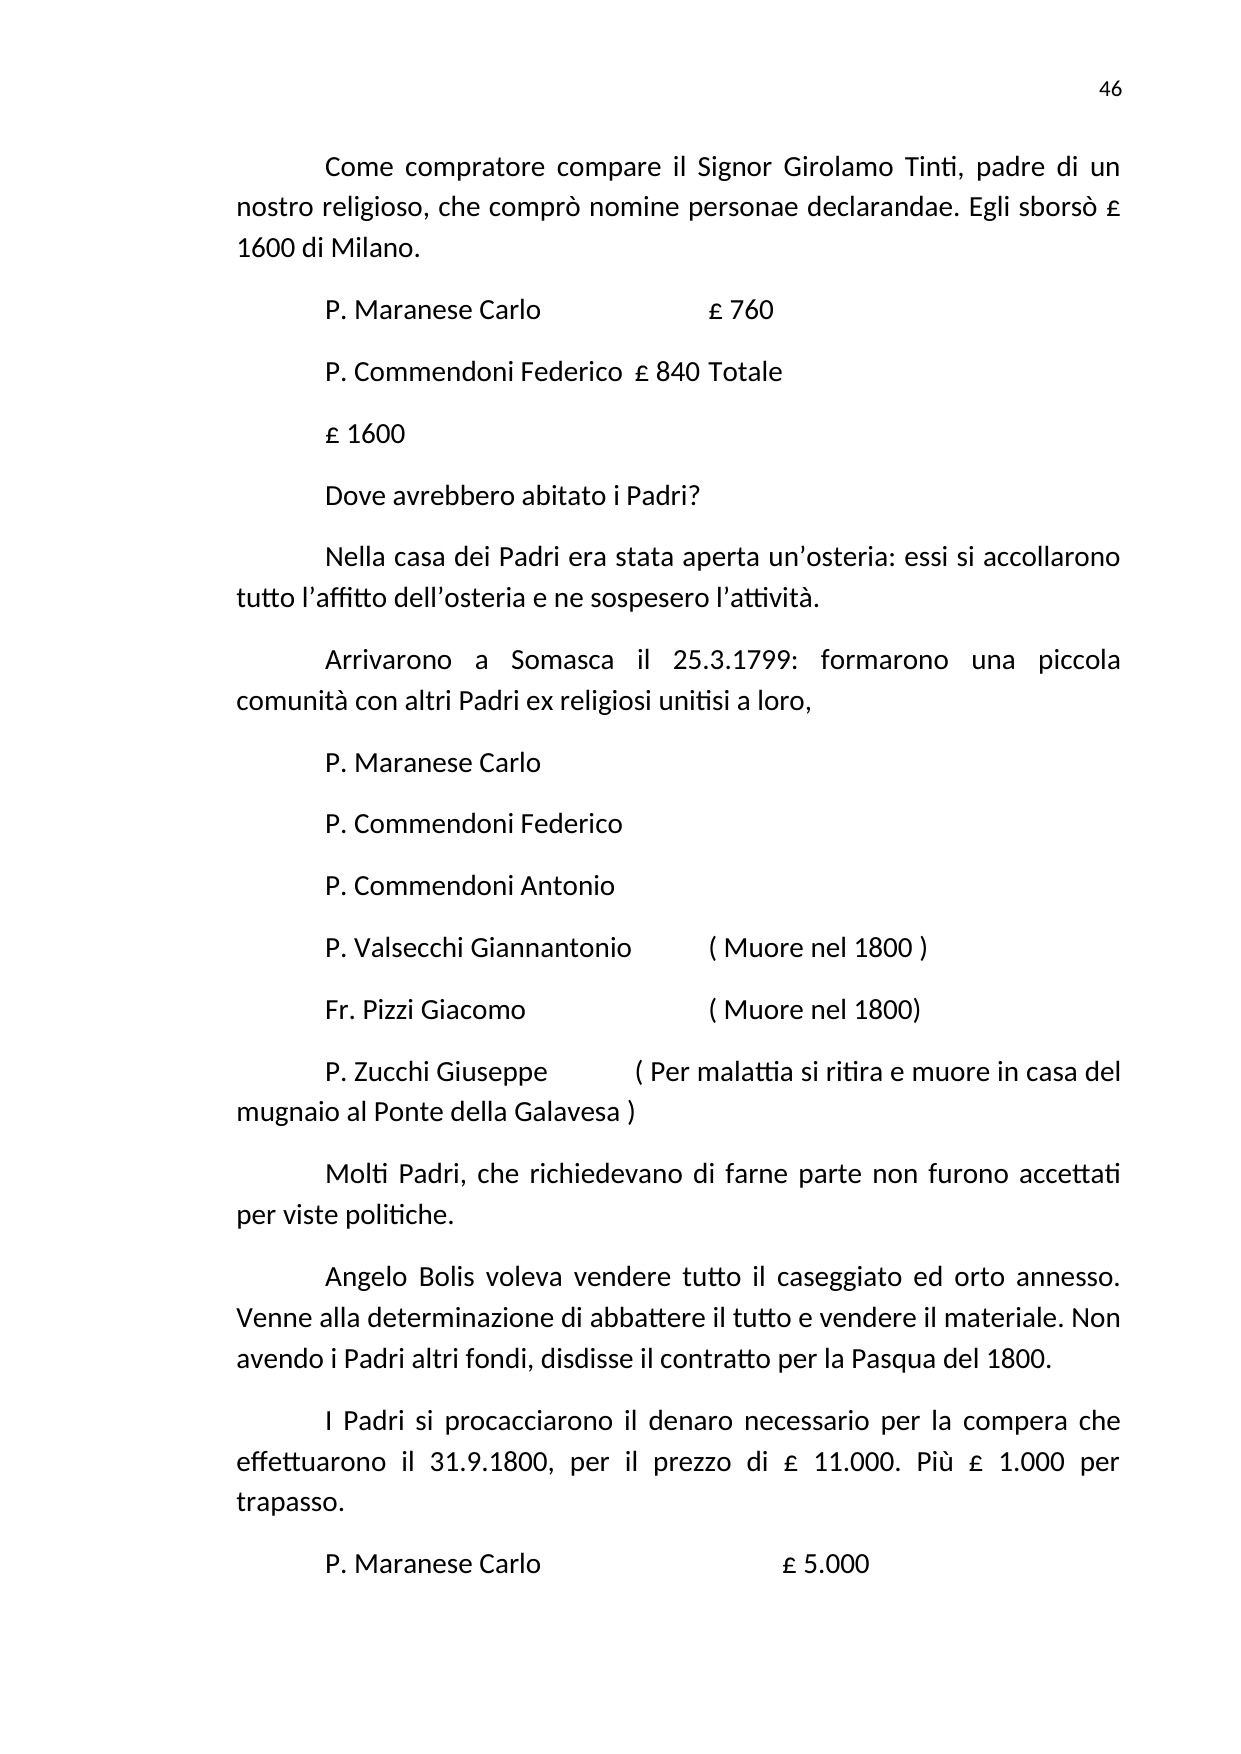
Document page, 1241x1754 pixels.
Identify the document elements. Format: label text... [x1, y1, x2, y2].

text Come compratore compare il Signor Girolamo Tinti, padre di un nostro religioso, che comprò nomine personae declarandae. Egli sborsò £ 1600 di Milano. [236, 148, 1122, 265]
text P. Maranese Carlo £ 5.000 [236, 1545, 1122, 1581]
text Arrivarono a Somasca il 25.3.1799: formarono una piccola comunità con altri Padri ex religiosi unitisi a loro, [236, 641, 1122, 718]
text P. Maranese Carlo £ 760 [236, 291, 1122, 327]
text P. Valsecchi Giannantonio ( Muore nel 1800 ) [236, 929, 1122, 965]
text I Padri si procacciarono il denaro necessario per la compera che effettuarono il 31.9.1800, per il prezzo di £ 11.000. Più £ 1.000 per trapasso. [236, 1402, 1122, 1519]
text Dove avrebbero abitato i Padri? [236, 477, 1122, 512]
text P. Zucchi Giuseppe ( Per malattia si ritira e muore in casa del mugnaio al Ponte della Galavesa ) [236, 1053, 1122, 1129]
text Molti Padri, che richiedevano di farne parte non furono accettati per viste politiche. [236, 1155, 1122, 1232]
text P. Commendoni Federico £ 840 Totale [236, 353, 1122, 389]
text £ 1600 [236, 415, 1122, 450]
text P. Commendoni Federico [236, 806, 1122, 841]
text Nella casa dei Padri era stata aperta un’osteria: essi si accollarono tutto l’affitto dell’osteria e ne sospesero l’attività. [236, 538, 1122, 615]
text Fr. Pizzi Giacomo ( Muore nel 1800) [236, 991, 1122, 1026]
text Angelo Bolis voleva vendere tutto il caseggiato ed orto annesso. Venne alla determinazione di abbattere il tutto e vendere il materiale. Non avendo i Padri altri fondi, disdisse il contratto per la Pasqua del 1800. [236, 1258, 1122, 1376]
text P. Maranese Carlo [236, 744, 1122, 779]
text P. Commendoni Antonio [236, 867, 1122, 903]
